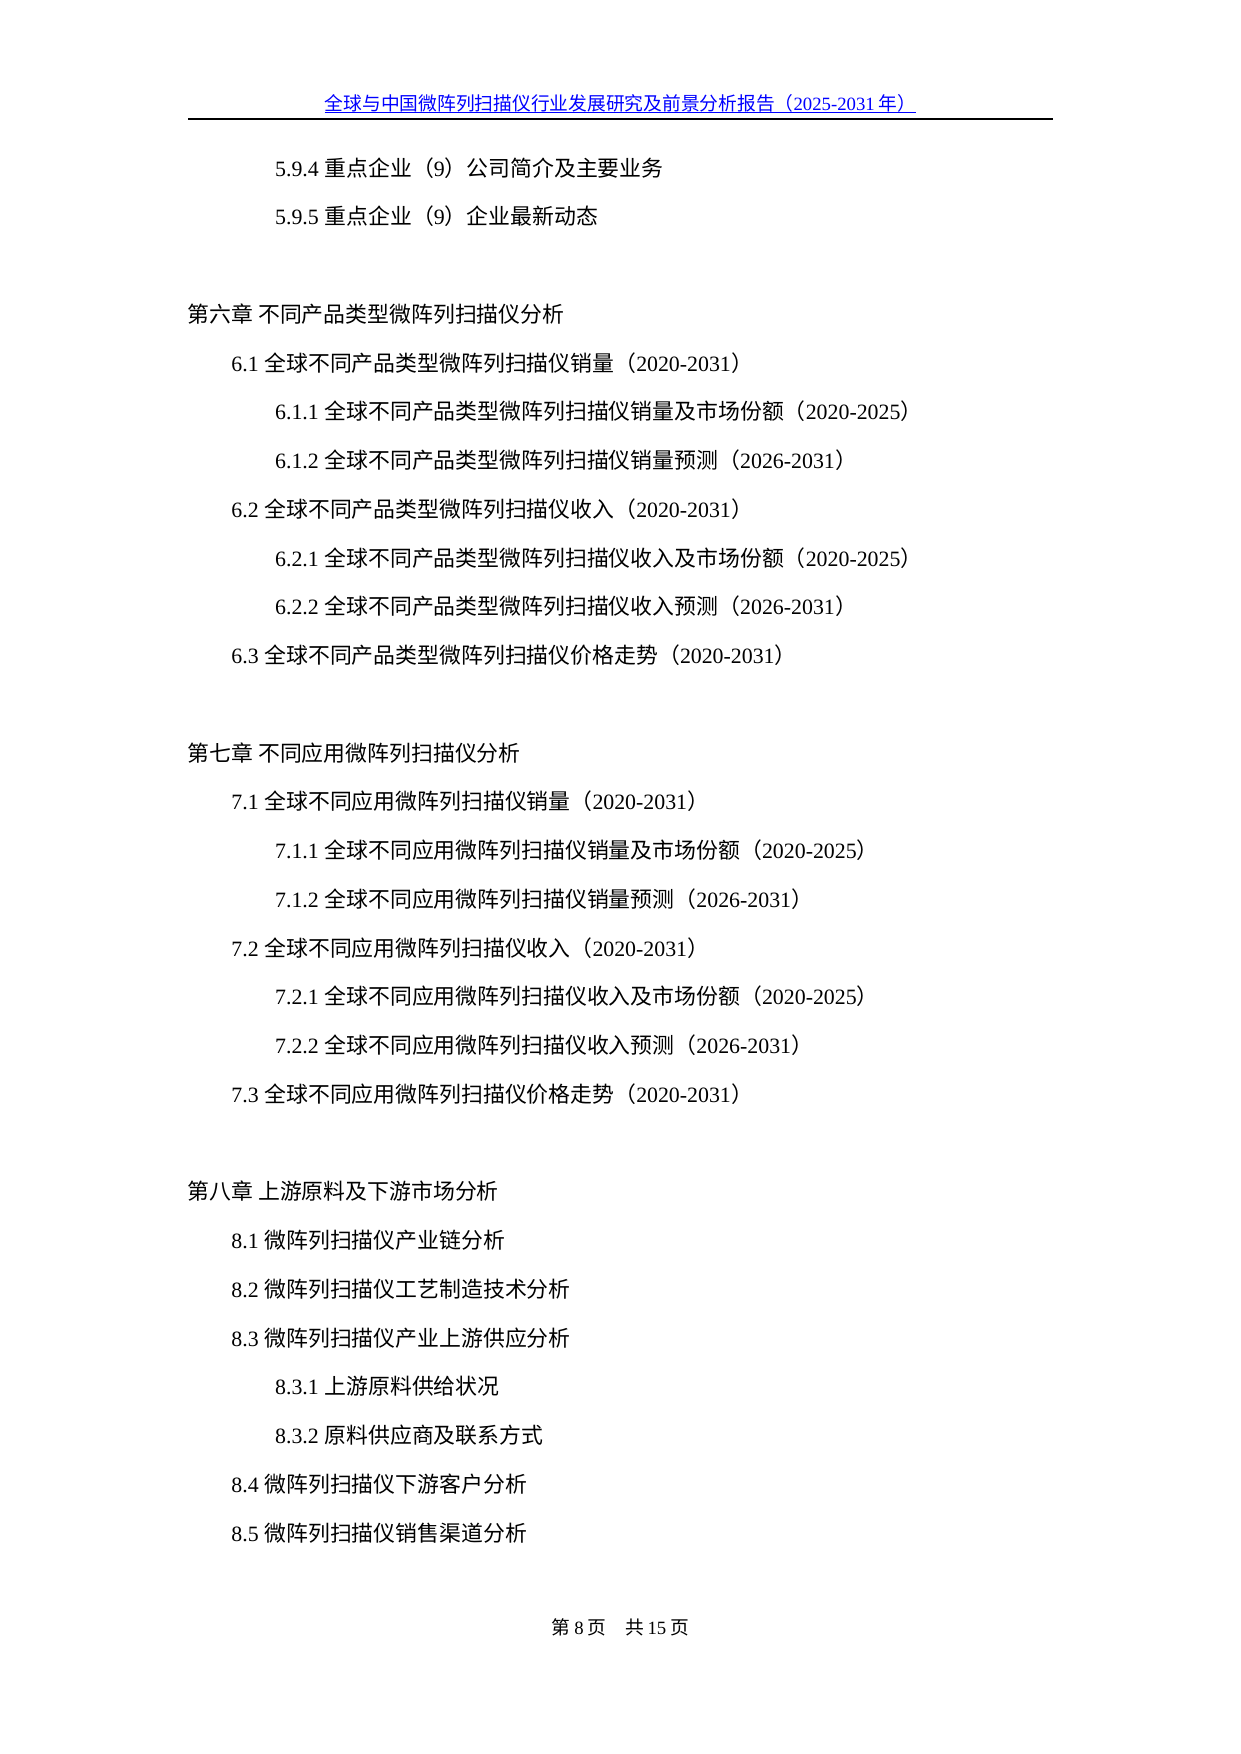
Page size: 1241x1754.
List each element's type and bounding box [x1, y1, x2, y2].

text [187, 150, 1053, 1548]
